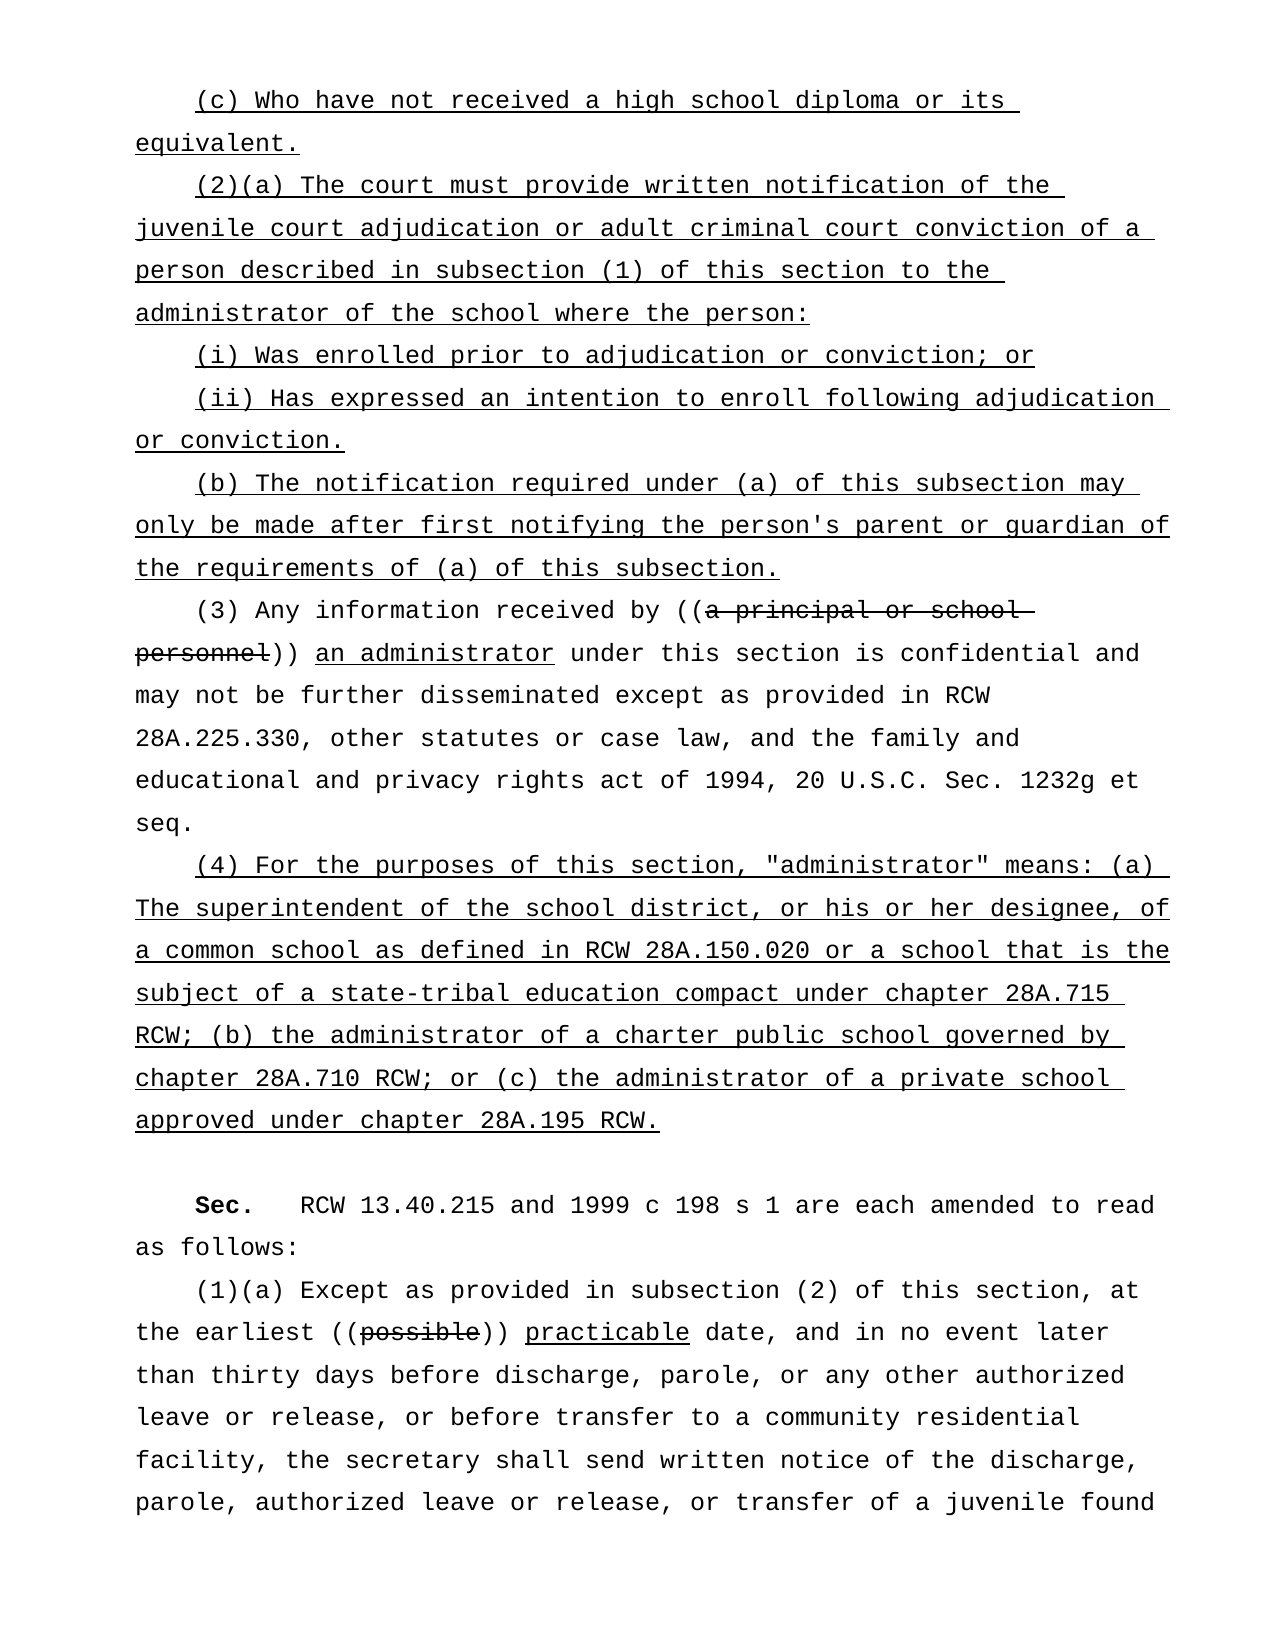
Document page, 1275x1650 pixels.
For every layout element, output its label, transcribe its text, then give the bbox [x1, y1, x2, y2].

text (3) Any information received by ((a principal or school personnel)) an administrator under this section is confidential and may not be further disseminated except as provided in RCW 28A.225.330, other statutes or case law, and the family and educational and privacy rights act of 1994, 20 U.S.C. Sec. 1232g et seq. [135, 585, 1170, 840]
text (4) For the purposes of this section, "administrator" means: (a) The superintendent of the school district, or his or her designee, of a common school as defined in RCW 28A.150.020 or a school that is the subject of a state-tribal education compact under chapter 28A.715 RCW; (b) the administrator of a charter public school governed by chapter 28A.710 RCW; or (c) the administrator of a private school approved under chapter 28A.195 RCW. [135, 963, 1170, 1137]
text (i) Was enrolled prior to adjudication or conviction; or [135, 330, 1170, 372]
text (2)(a) The court must provide written notification of the juvenile court adjudication or adult criminal court conviction of a person described in subsection (1) of this section to the administrator of the school where the person: [135, 160, 1170, 330]
text (4) For the purposes of this section, "administrator" means: (a) The superintendent of the school district, or his or her designee, of a common school as defined in RCW 28A.150.020 or a school that is the subject of a state-tribal education compact under chapter 28A.715 RCW; (b) the administrator of a charter public school governed by chapter 28A.710 RCW; or (c) the administrator of a private school approved under chapter 28A.195 RCW. [135, 920, 1170, 961]
text Sec. RCW 13.40.215 and 1999 c 198 s 1 are each amended to read as follows: [135, 1179, 1170, 1264]
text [135, 1264, 1170, 1519]
text (c) Who have not received a high school diploma or its equivalent. [135, 75, 1170, 160]
text (ii) Has expressed an intention to enroll following adjudication or conviction. [135, 372, 1170, 457]
text (4) For the purposes of this section, "administrator" means: (a) The superintendent of the school district, or his or her designee, of a common school as defined in RCW 28A.150.020 or a school that is the subject of a state-tribal education compact under chapter 28A.715 RCW; (b) the administrator of a charter public school governed by chapter 28A.710 RCW; or (c) the administrator of a private school approved under chapter 28A.195 RCW. [135, 840, 1170, 919]
text (b) The notification required under (a) of this subsection may only be made after first notifying the person's parent or guardian of the requirements of (a) of this subsection. [135, 457, 1170, 536]
text (b) The notification required under (a) of this subsection may only be made after first notifying the person's parent or guardian of the requirements of (a) of this subsection. [135, 538, 1170, 585]
